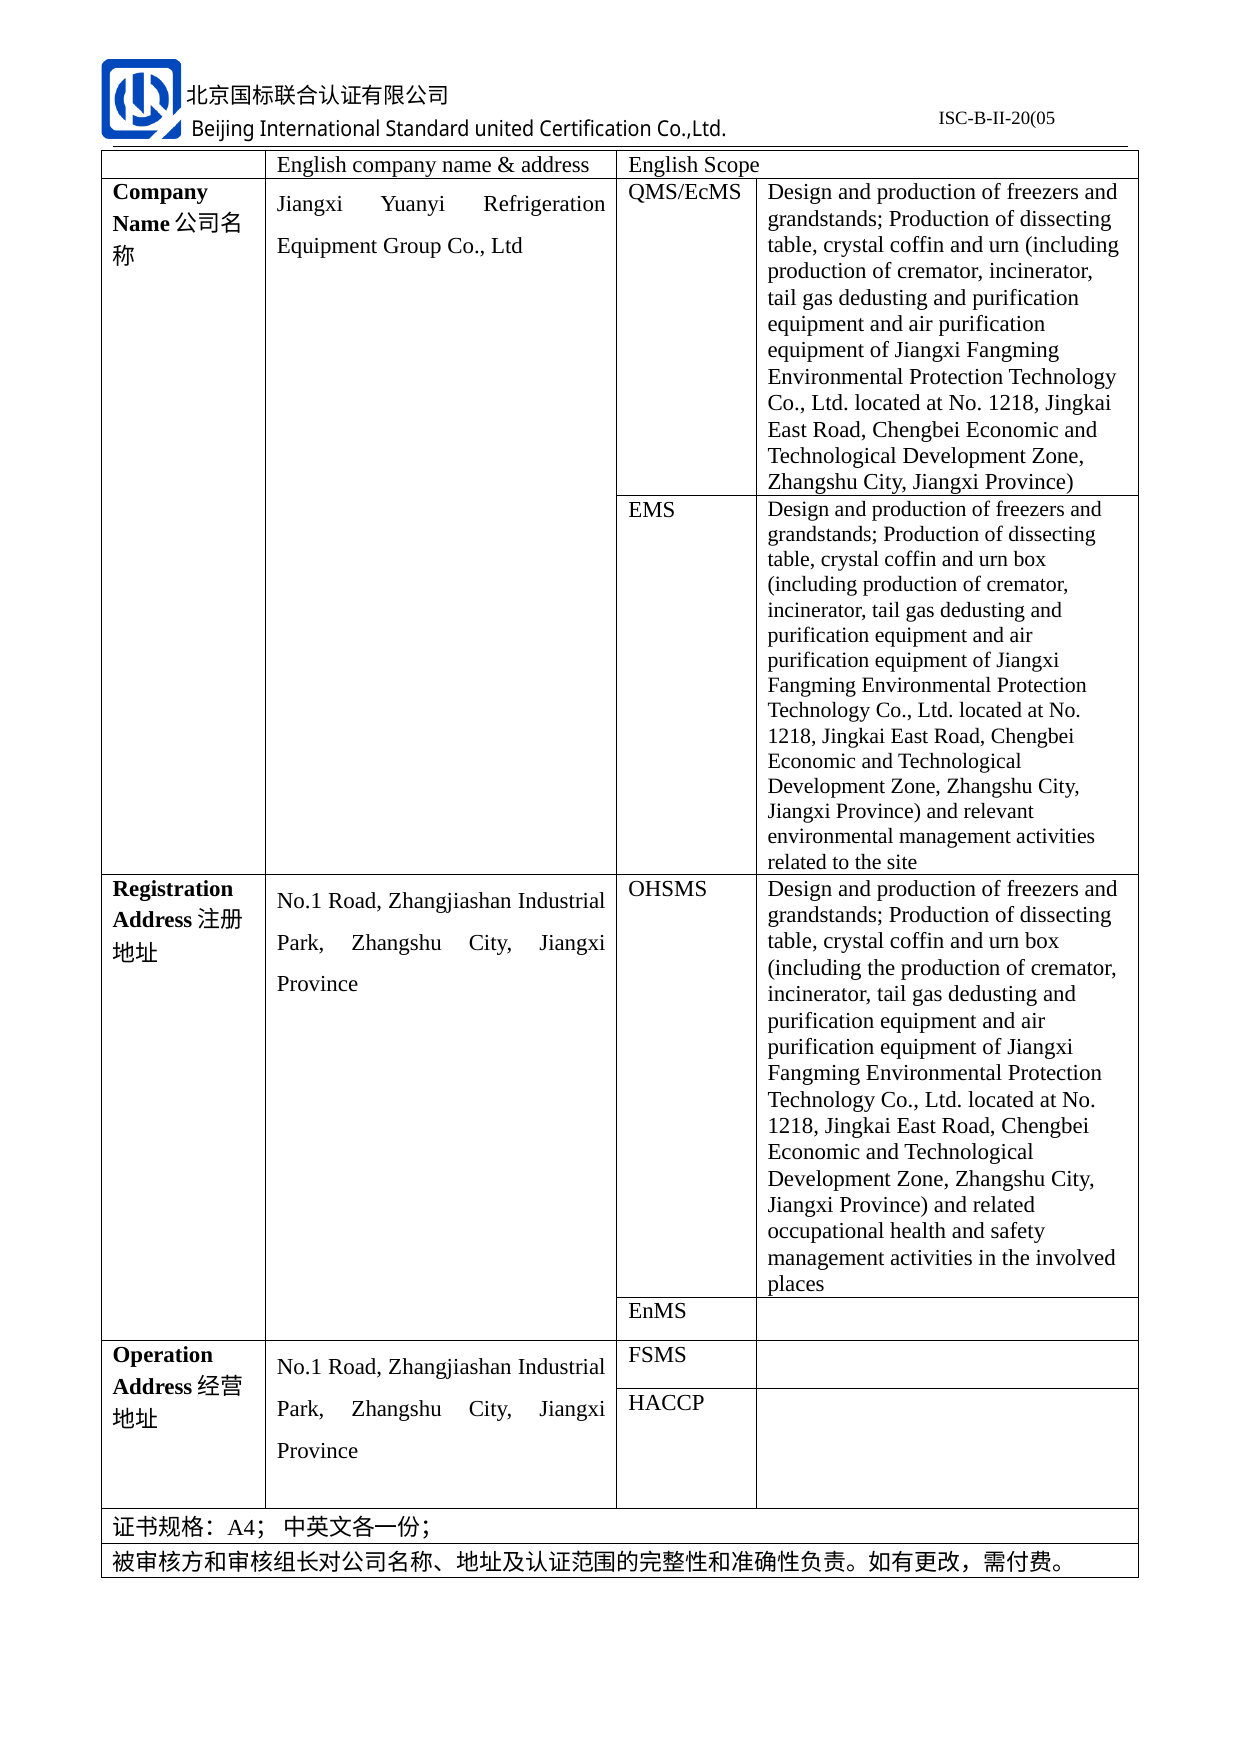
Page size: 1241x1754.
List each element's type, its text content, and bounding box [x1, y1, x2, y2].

table_cell QMS/EcMS [617, 179, 756, 495]
table_cell Design and production of freezers and grandstands; Production of dissecting table, crystal coffin and urn box (including production of cremator, incinerator, tail gas dedusting and purification equipment and air purification equipment of Jiangxi Fangming Environmental Protection Technology Co., Ltd. located at No. 1218, Jingkai East Road, Chengbei Economic and Technological Development Zone, Zhangshu City, Jiangxi Province) and relevant environmental management activities related to the site [757, 496, 1138, 874]
table_cell [757, 1341, 1138, 1388]
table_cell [266, 151, 616, 177]
table_cell HACCP [617, 1389, 756, 1508]
table_cell Registration Address注册地址 [102, 875, 265, 1340]
table_cell No.1 Road, Zhangjiashan Industrial Park, Zhangshu City, Jiangxi Province [266, 1341, 616, 1508]
table_cell Design and production of freezers and grandstands; Production of dissecting table, crystal coffin and urn box (including the production of cremator, incinerator, tail gas dedusting and purification equipment and air purification equipment of Jiangxi Fangming Environmental Protection Technology Co., Ltd. located at No. 1218, Jingkai East Road, Chengbei Economic and Technological Development Zone, Zhangshu City, Jiangxi Province) and related occupational health and safety management activities in the involved places [757, 875, 1138, 1297]
table_cell Operation Address经营地址 [102, 1341, 265, 1508]
table_cell Design and production of freezers and grandstands; Production of dissecting table, crystal coffin and urn (including production of cremator, incinerator, tail gas dedusting and purification equipment and air purification equipment of Jiangxi Fangming Environmental Protection Technology Co., Ltd. located at No. 1218, Jingkai East Road, Chengbei Economic and Technological Development Zone, Zhangshu City, Jiangxi Province) [757, 179, 1138, 495]
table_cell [617, 151, 1138, 177]
table_cell OHSMS [617, 875, 756, 1297]
table_cell 被审核方和审核组长对公司名称、地址及认证范围的完整性和准确性负责。如有更改，需付费。 [102, 1544, 1138, 1577]
table_cell 证书规格：A4； 中英文各一份； [102, 1509, 1138, 1542]
table_cell Jiangxi Yuanyi Refrigeration Equipment Group Co., Ltd [266, 179, 616, 874]
picture [101, 59, 182, 139]
table_cell [757, 1389, 1138, 1508]
table_cell [757, 1298, 1138, 1340]
table_cell FSMS [617, 1341, 756, 1388]
table_cell No.1 Road, Zhangjiashan Industrial Park, Zhangshu City, Jiangxi Province [266, 875, 616, 1340]
table_cell EMS [617, 496, 756, 874]
table_cell Company Name公司名称 [102, 179, 265, 874]
table_cell [102, 151, 265, 177]
table_cell EnMS [617, 1298, 756, 1340]
